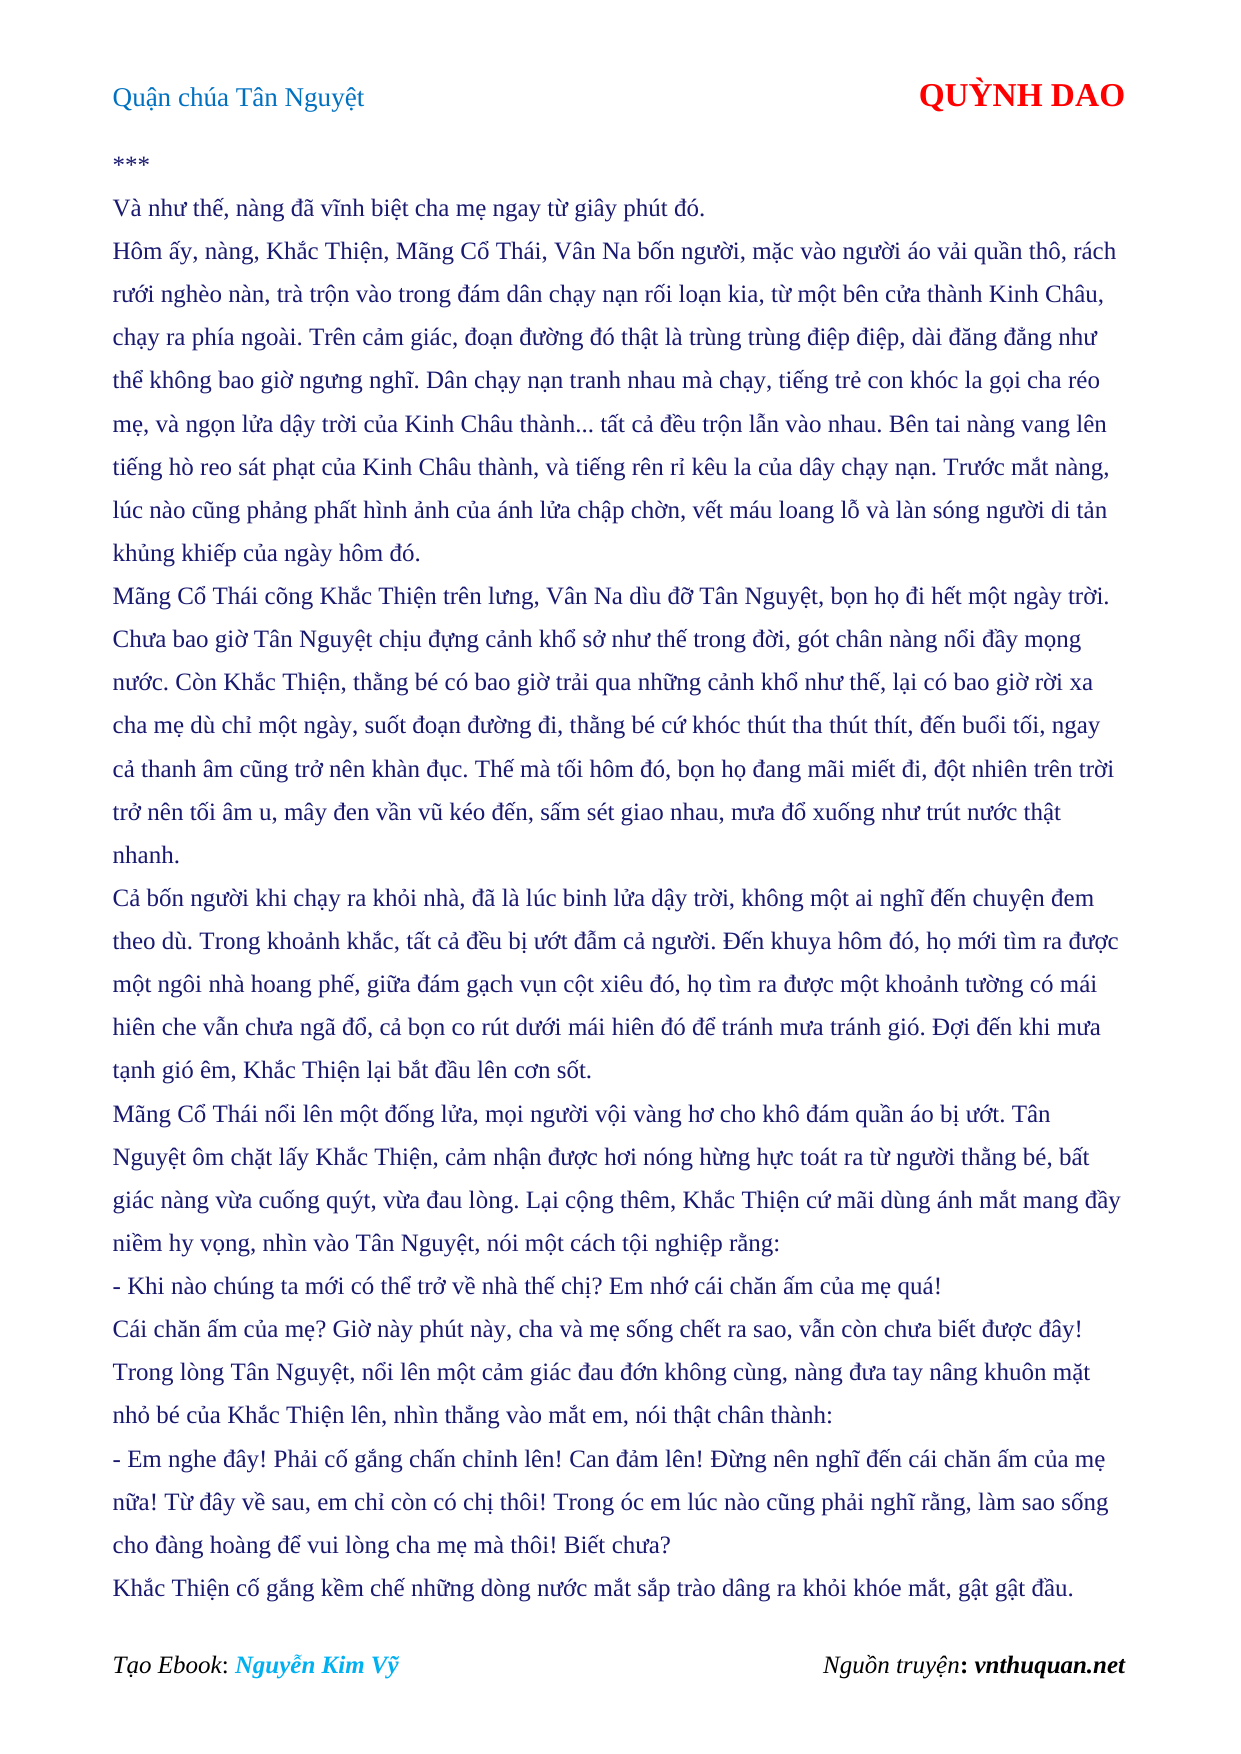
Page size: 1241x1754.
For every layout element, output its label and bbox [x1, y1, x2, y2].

text [112, 150, 1128, 1602]
